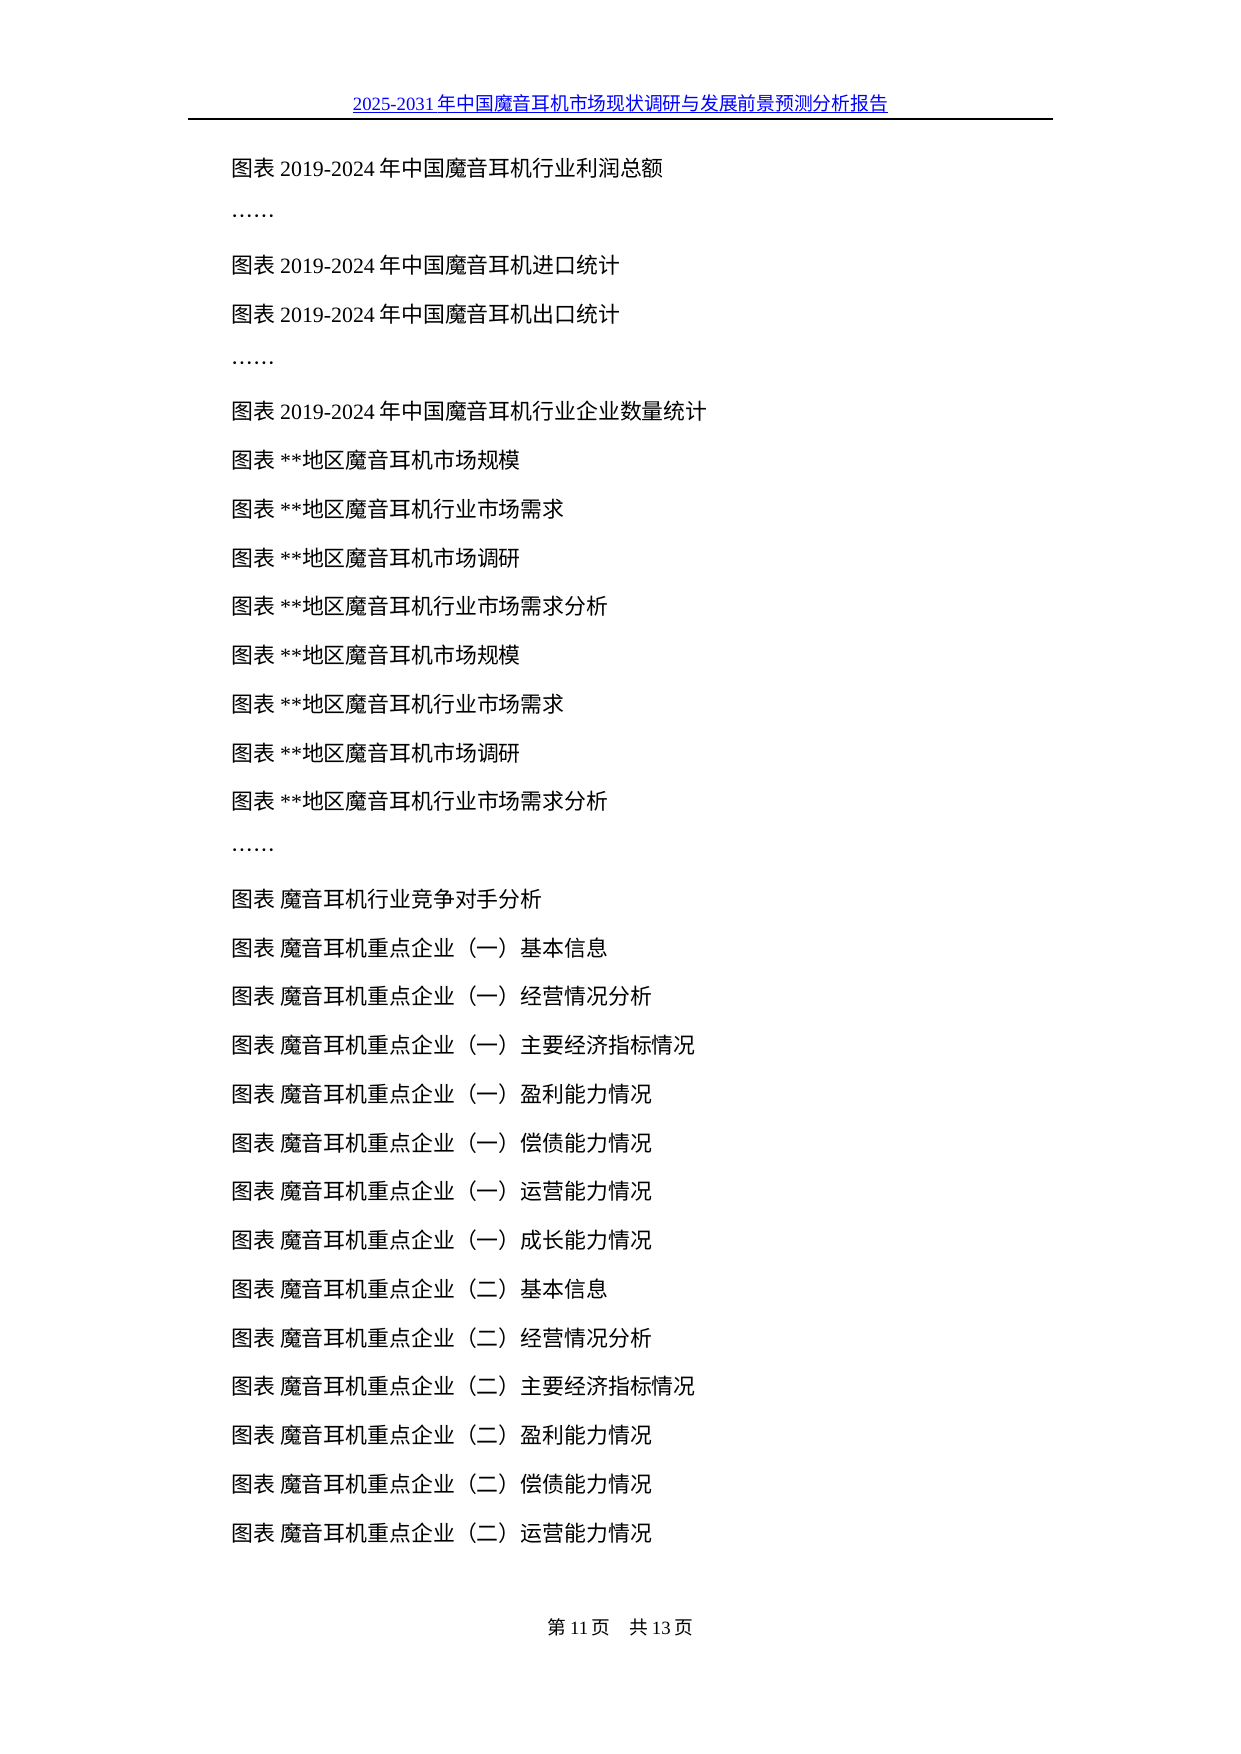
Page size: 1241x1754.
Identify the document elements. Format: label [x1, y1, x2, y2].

text [187, 150, 1053, 1548]
